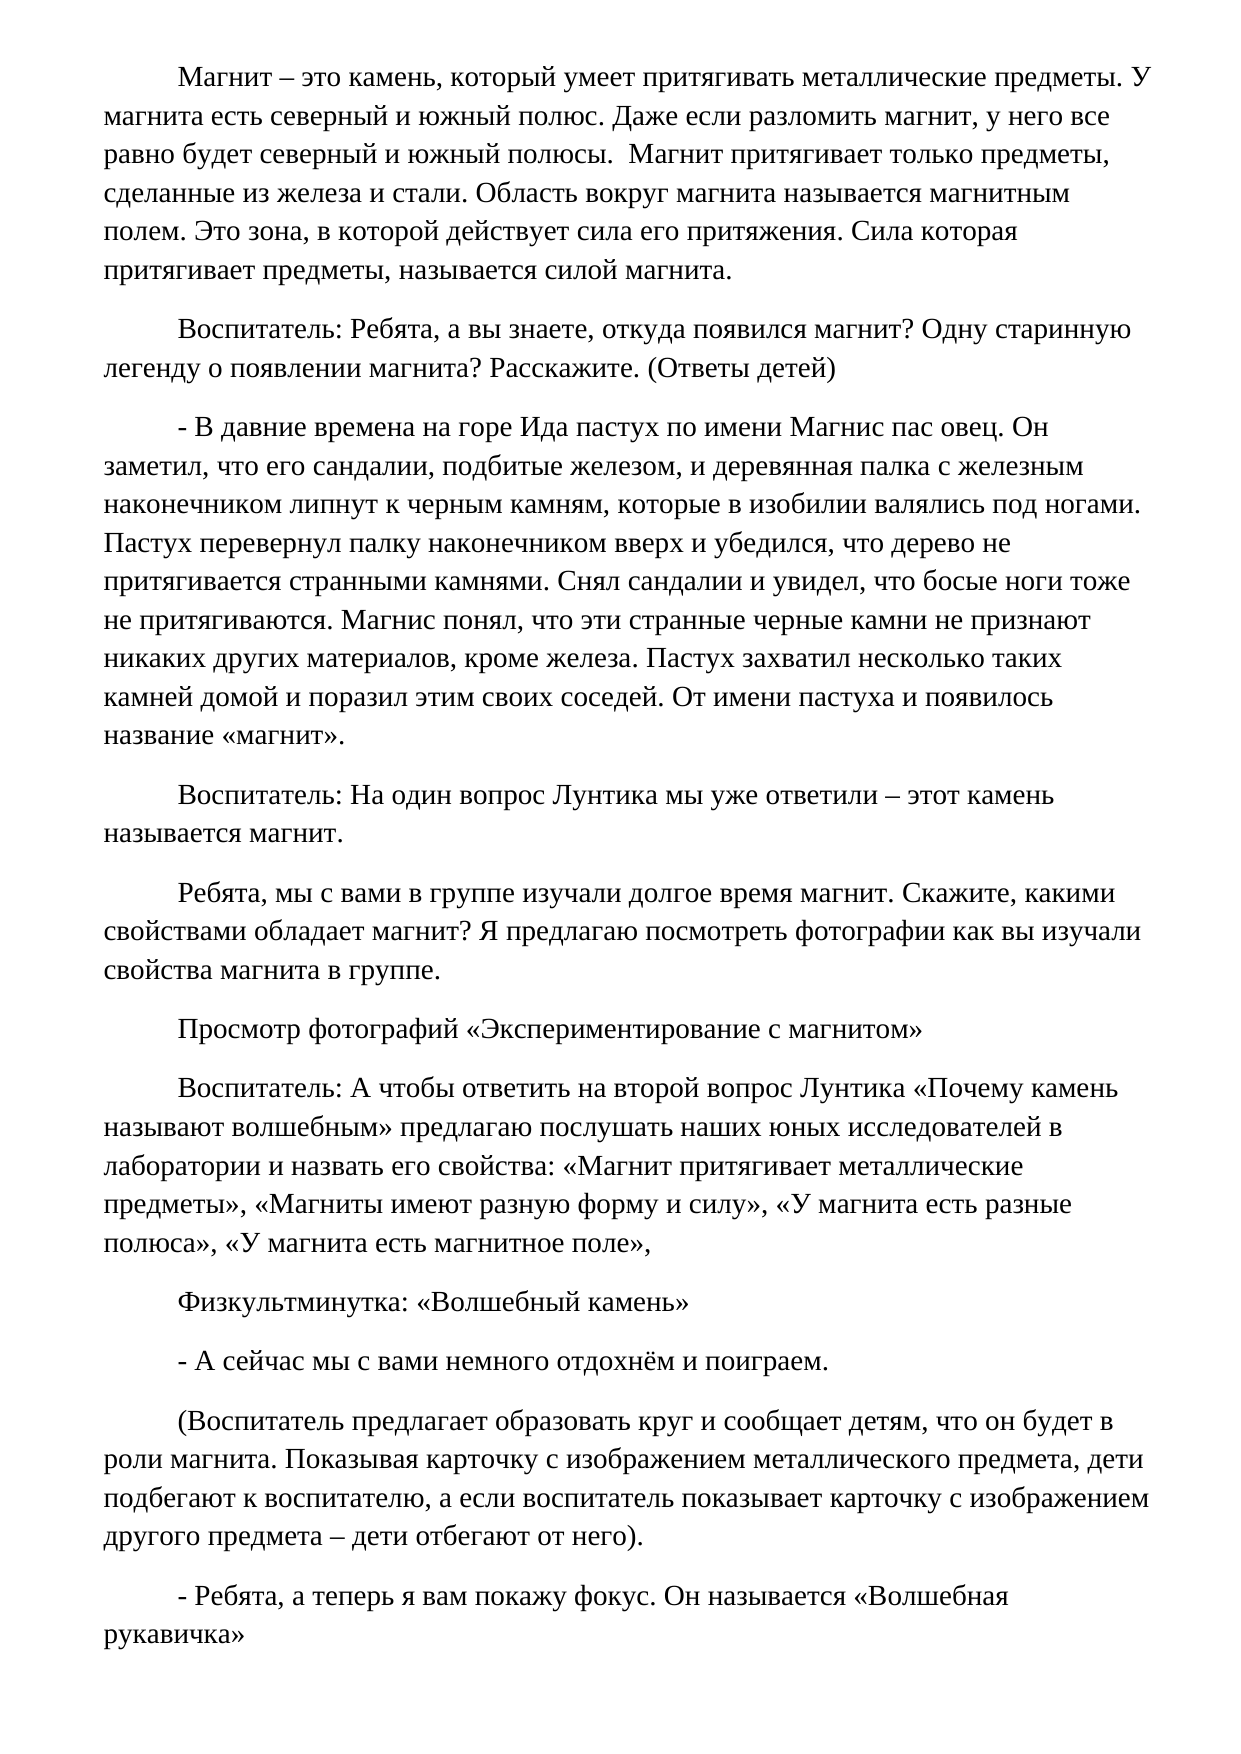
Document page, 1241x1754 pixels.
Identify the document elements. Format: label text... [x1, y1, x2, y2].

text Физкультминутка: «Волшебный камень» [103, 1284, 1152, 1318]
text Ребята, мы с вами в группе изучали долгое время магнит. Скажите, какими свойствами обладает магнит? Я предлагаю посмотреть фотографии как вы изучали свойства магнита в группе. [103, 875, 1152, 985]
text (Воспитатель предлагает образовать круг и сообщает детям, что он будет в роли магнита. Показывая карточку с изображением металлического предмета, дети подбегают к воспитателю, а если воспитатель показывает карточку с изображением другого предмета – дети отбегают от него). [103, 1403, 1152, 1552]
text - В давние времена на горе Ида пастух по имени Магнис пас овец. Он заметил, что его сандалии, подбитые железом, и деревянная палка с железным наконечником липнут к черным камням, которые в изобилии валялись под ногами. Пастух перевернул палку наконечником вверх и убедился, что дерево не притягивается странными камнями. Снял сандалии и увидел, что босые ноги тоже не притягиваются. Магнис понял, что эти странные черные камни не признают никаких других материалов, кроме железа. Пастух захватил несколько таких камней домой и поразил этим своих соседей. От имени пастуха и появилось название «магнит». [103, 409, 1152, 751]
text Воспитатель: А чтобы ответить на второй вопрос Лунтика «Почему камень называют волшебным» предлагаю послушать наших юных исследователей в лаборатории и назвать его свойства: «Магнит притягивает металлические предметы», «Магниты имеют разную форму и силу», «У магнита есть разные полюса», «У магнита есть магнитное поле», [103, 1071, 1152, 1258]
text - А сейчас мы с вами немного отдохнём и поиграем. [103, 1343, 1152, 1377]
text Магнит – это камень, который умеет притягивать металлические предметы. У магнита есть северный и южный полюс. Даже если разломить магнит, у него все равно будет северный и южный полюсы. Магнит притягивает только предметы, сделанные из железа и стали. Область вокруг магнита называется магнитным полем. Это зона, в которой действует сила его притяжения. Сила которая притягивает предметы, называется силой магнита. [103, 59, 1152, 285]
text Просмотр фотографий «Экспериментирование с магнитом» [103, 1011, 1152, 1045]
text - Ребята, а теперь я вам покажу фокус. Он называется «Волшебная рукавичка» [103, 1578, 1152, 1650]
text Воспитатель: На один вопрос Лунтика мы уже ответили – этот камень называется магнит. [103, 777, 1152, 849]
text Воспитатель: Ребята, а вы знаете, откуда появился магнит? Одну старинную легенду о появлении магнита? Расскажите. (Ответы детей) [103, 311, 1152, 383]
